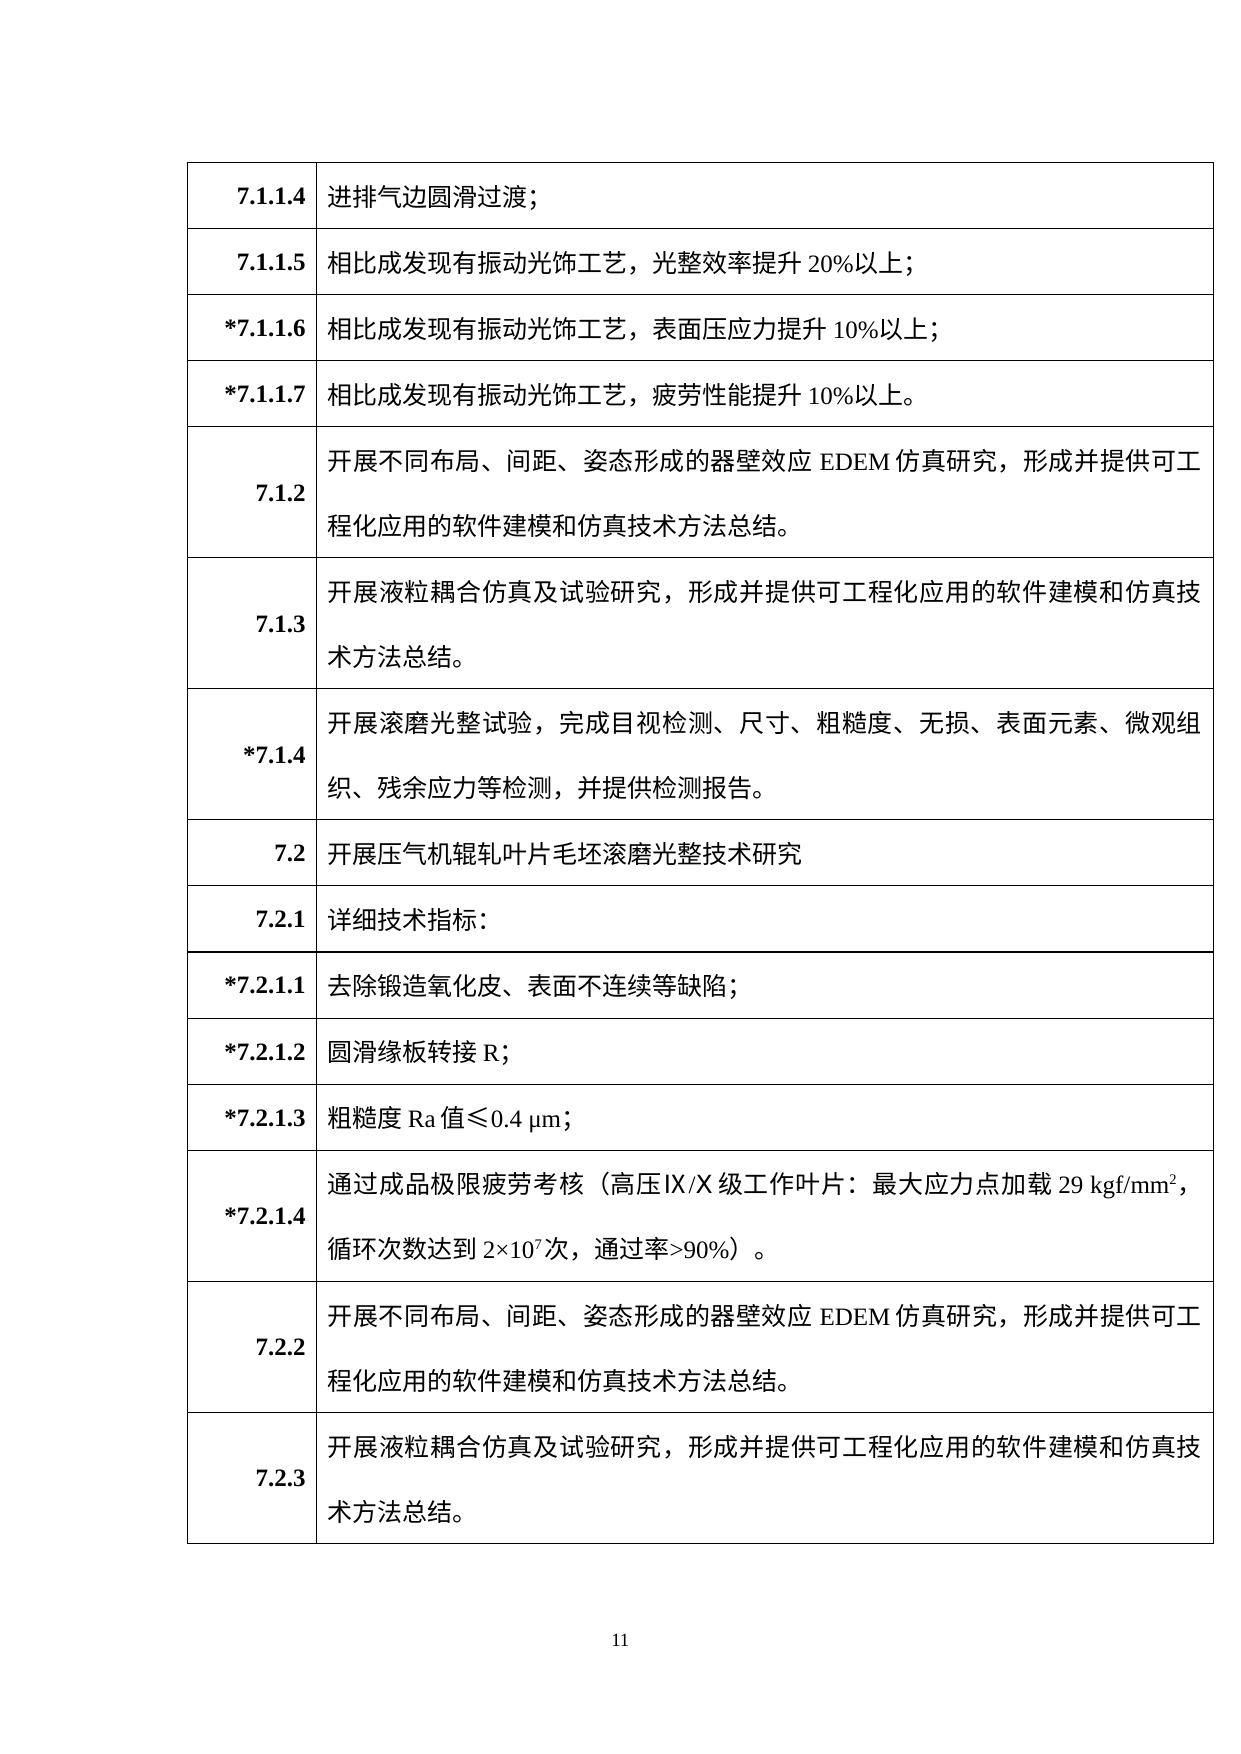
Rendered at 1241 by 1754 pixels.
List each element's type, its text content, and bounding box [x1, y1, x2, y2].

table_cell 粗糙度Ra值≤0.4 μm； [317, 1085, 1213, 1149]
table_cell 7.1.2 [188, 427, 316, 557]
table_cell 7.2.3 [188, 1413, 316, 1543]
table_cell 相比成发现有振动光饰工艺，表面压应力提升10%以上； [317, 295, 1213, 360]
table_cell 进排气边圆滑过渡； [317, 163, 1213, 228]
table_cell 7.1.3 [188, 558, 316, 688]
table_cell 开展滚磨光整试验，完成目视检测、尺寸、粗糙度、无损、表面元素、微观组织、残余应力等检测，并提供检测报告。 [317, 689, 1213, 819]
table_cell *7.1.1.7 [188, 361, 316, 426]
table_cell 去除锻造氧化皮、表面不连续等缺陷； [317, 953, 1213, 1017]
table_cell *7.2.1.1 [188, 953, 316, 1017]
table_cell 详细技术指标： [317, 886, 1213, 951]
table_cell *7.2.1.4 [188, 1151, 316, 1281]
table_cell 开展不同布局、间距、姿态形成的器壁效应EDEM仿真研究，形成并提供可工程化应用的软件建模和仿真技术方法总结。 [317, 427, 1213, 557]
table_cell 开展液粒耦合仿真及试验研究，形成并提供可工程化应用的软件建模和仿真技术方法总结。 [317, 558, 1213, 688]
table_cell 通过成品极限疲劳考核（高压Ⅸ/Ⅹ级工作叶片：最大应力点加载29 kgf/mm2，循环次数达到2×107次，通过率>90%）。 [317, 1151, 1213, 1281]
table_cell 7.2.2 [188, 1282, 316, 1412]
table_cell 开展液粒耦合仿真及试验研究，形成并提供可工程化应用的软件建模和仿真技术方法总结。 [317, 1413, 1213, 1543]
table_cell 圆滑缘板转接R； [317, 1019, 1213, 1083]
table_cell 7.1.1.4 [188, 163, 316, 228]
table_cell 7.2.1 [188, 886, 316, 951]
table_cell *7.1.4 [188, 689, 316, 819]
table_cell 7.1.1.5 [188, 229, 316, 294]
table_cell *7.2.1.3 [188, 1085, 316, 1149]
table_cell 开展压气机辊轧叶片毛坯滚磨光整技术研究 [317, 820, 1213, 885]
table_cell 相比成发现有振动光饰工艺，光整效率提升20%以上； [317, 229, 1213, 294]
table_cell 开展不同布局、间距、姿态形成的器壁效应EDEM仿真研究，形成并提供可工程化应用的软件建模和仿真技术方法总结。 [317, 1282, 1213, 1412]
table_cell 相比成发现有振动光饰工艺，疲劳性能提升10%以上。 [317, 361, 1213, 426]
table_cell *7.2.1.2 [188, 1019, 316, 1083]
table_cell *7.1.1.6 [188, 295, 316, 360]
table_cell 7.2 [188, 820, 316, 885]
